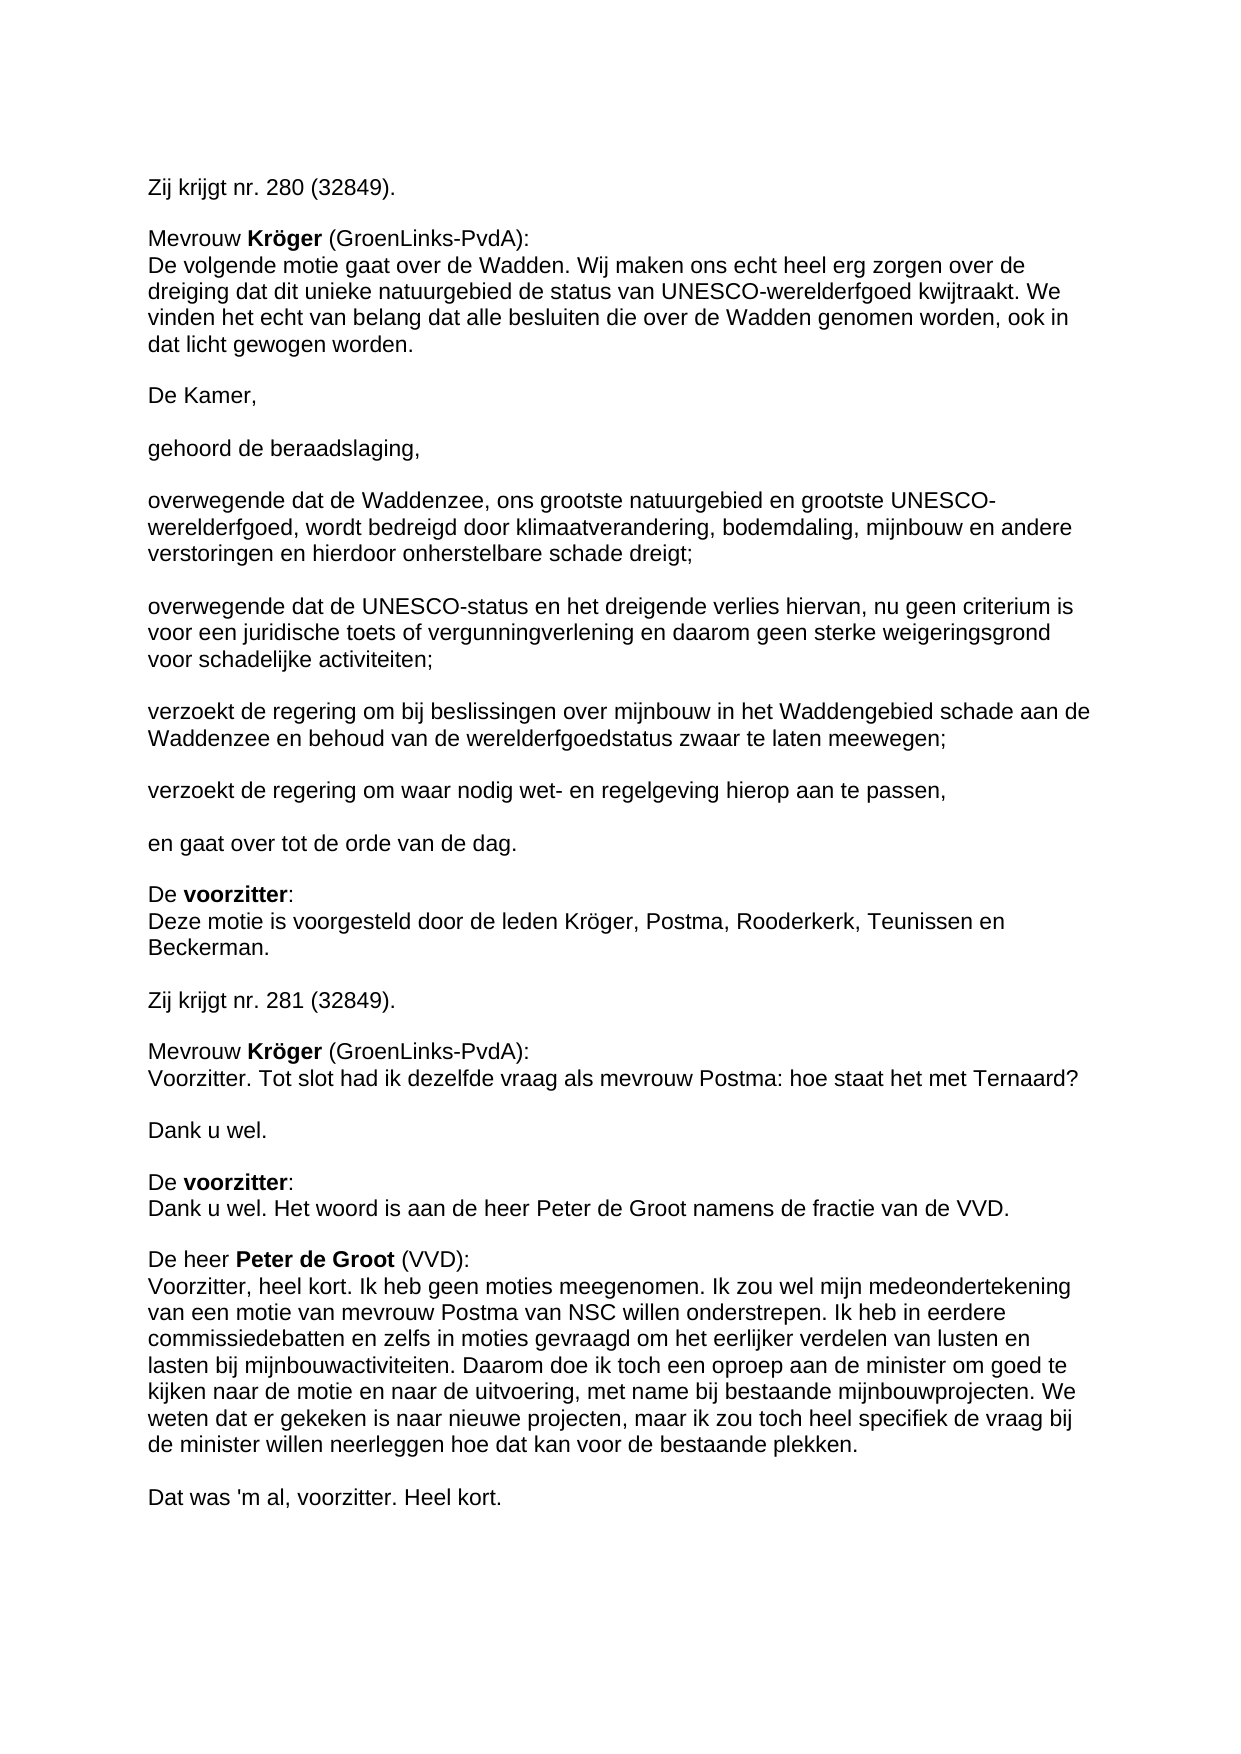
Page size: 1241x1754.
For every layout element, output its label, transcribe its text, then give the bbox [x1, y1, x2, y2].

text De voorzitter: Dank u wel. Het woord is aan de heer Peter de Groot namens de fractie van de VVD. [148, 1169, 1093, 1221]
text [148, 148, 1093, 200]
text Mevrouw Kröger (GroenLinks-PvdA): De volgende motie gaat over de Wadden. Wij maken ons echt heel erg zorgen over de dreiging dat dit unieke natuurgebied de status van UNESCO-werelderfgoed kwijtraakt. We vinden het echt van belang dat alle besluiten die over de Wadden genomen worden, ook in dat licht gewogen worden. [148, 225, 1093, 357]
text De heer Peter de Groot (VVD): Voorzitter, heel kort. Ik heb geen moties meegenomen. Ik zou wel mijn medeondertekening van een motie van mevrouw Postma van NSC willen onderstrepen. Ik heb in eerdere commissiedebatten en zelfs in moties gevraagd om het eerlijker verdelen van lusten en lasten bij mijnbouwactiviteiten. Daarom doe ik toch een oproep aan de minister om goed te kijken naar de motie en naar de uitvoering, met name bij bestaande mijnbouwprojecten. We weten dat er gekeken is naar nieuwe projecten, maar ik zou toch heel specifiek de vraag bij de minister willen neerleggen hoe dat kan voor de bestaande plekken. Dat was 'm al, voorzitter. Heel kort. [148, 1246, 1093, 1510]
text Mevrouw Kröger (GroenLinks-PvdA): Voorzitter. Tot slot had ik dezelfde vraag als mevrouw Postma: hoe staat het met Ternaard? Dank u wel. [148, 1038, 1093, 1144]
text De Kamer, gehoord de beraadslaging, overwegende dat de Waddenzee, ons grootste natuurgebied en grootste UNESCO-werelderfgoed, wordt bedreigd door klimaatverandering, bodemdaling, mijnbouw en andere verstoringen en hierdoor onherstelbare schade dreigt; overwegende dat de UNESCO-status en het dreigende verlies hiervan, nu geen criterium is voor een juridische toets of vergunningverlening en daarom geen sterke weigeringsgrond voor schadelijke activiteiten; verzoekt de regering om bij beslissingen over mijnbouw in het Waddengebied schade aan de Waddenzee en behoud van de werelderfgoedstatus zwaar te laten meewegen; verzoekt de regering om waar nodig wet- en regelgeving hierop aan te passen, en gaat over tot de orde van de dag. [148, 382, 1093, 856]
text De voorzitter: Deze motie is voorgesteld door de leden Kröger, Postma, Rooderkerk, Teunissen en Beckerman. Zij krijgt nr. 281 (32849). [148, 881, 1093, 1013]
